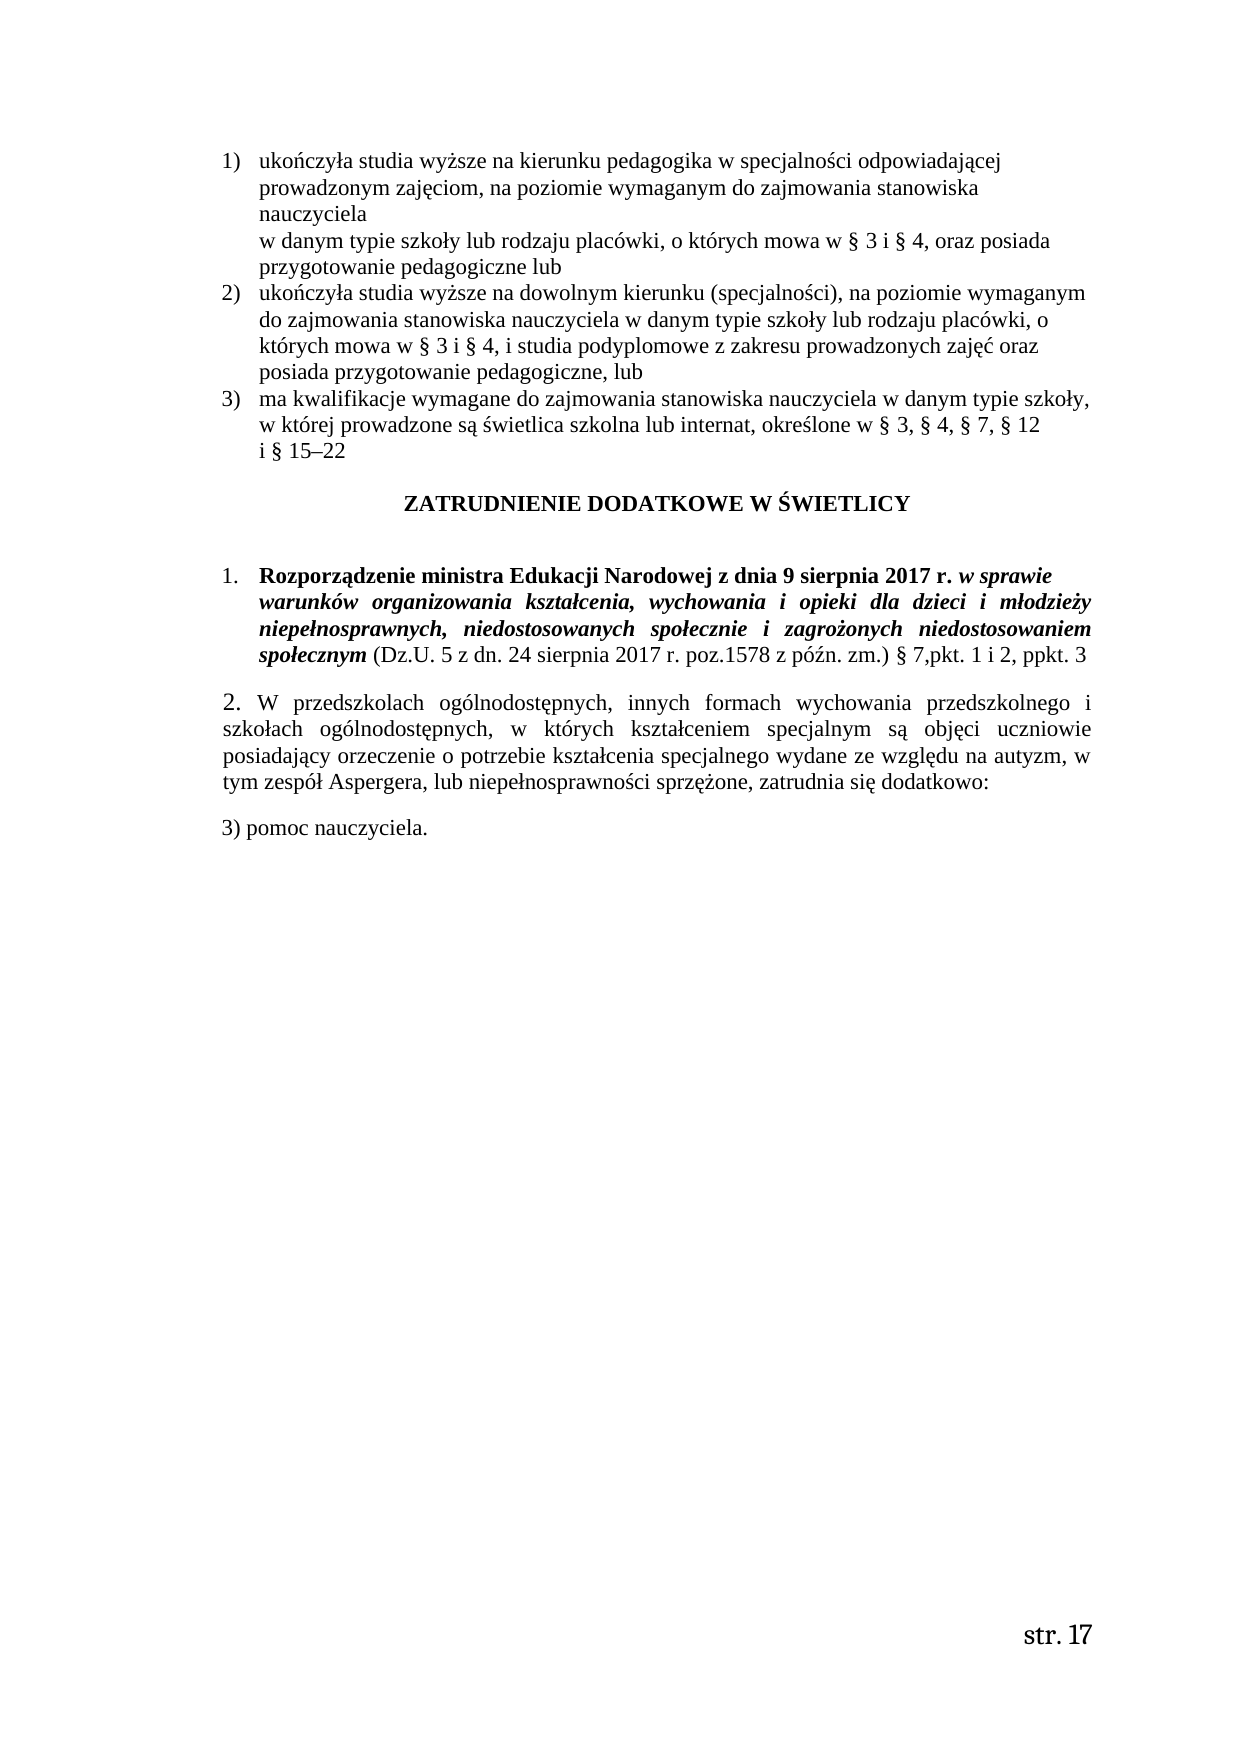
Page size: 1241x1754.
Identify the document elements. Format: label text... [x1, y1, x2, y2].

title ma kwalifikacje wymagane do zajmowania stanowiska nauczyciela w danym typie szkoły, w której prowadzone są świetlica szkolna lub internat, określone w § 3, § 4, § 7, § 12 [221, 385, 1093, 437]
title do zajmowania stanowiska nauczyciela w danym typie szkoły lub rodzaju placówki, o których mowa w § 3 i § 4, i studia podyplomowe z zakresu prowadzonych zajęć oraz posiada przygotowanie pedagogiczne, lub [259, 306, 1093, 385]
text 3) pomoc nauczyciela. [221, 814, 1093, 840]
title ukończyła studia wyższe na dowolnym kierunku (specjalności), na poziomie wymaganym [221, 279, 1093, 306]
text 2. W przedszkolach ogólnodostępnych, innych formach wychowania przedszkolnego i szkołach ogólnodostępnych, w których kształceniem specjalnym są objęci uczniowie posiadający orzeczenie o potrzebie kształcenia specjalnego wydane ze względu na autyzm, w tym zespół Aspergera, lub niepełnosprawności sprzężone, zatrudnia się dodatkowo: [223, 687, 1093, 794]
title w danym typie szkoły lub rodzaju placówki, o których mowa w § 3 i § 4, oraz posiada przygotowanie pedagogiczne lub [259, 227, 1093, 279]
text warunków organizowania kształcenia, wychowania i opieki dla dzieci i młodzieży niepełnosprawnych, niedostosowanych społecznie i zagrożonych niedostosowaniem społecznym (Dz.U. 5 z dn. 24 sierpnia 2017 r. poz.1578 z późn. zm.) § 7,pkt. 1 i 2, ppkt. 3 [259, 588, 1093, 667]
title ukończyła studia wyższe na kierunku pedagogika w specjalności odpowiadającej prowadzonym zajęciom, na poziomie wymaganym do zajmowania stanowiska nauczyciela [221, 148, 1093, 227]
list Rozporządzenie ministra Edukacji Narodowej z dnia 9 sierpnia 2017 r. w sprawie [221, 562, 1093, 588]
title i § 15–22 [259, 437, 1093, 464]
title ZATRUDNIENIE DODATKOWE W ŚWIETLICY [192, 490, 1093, 517]
